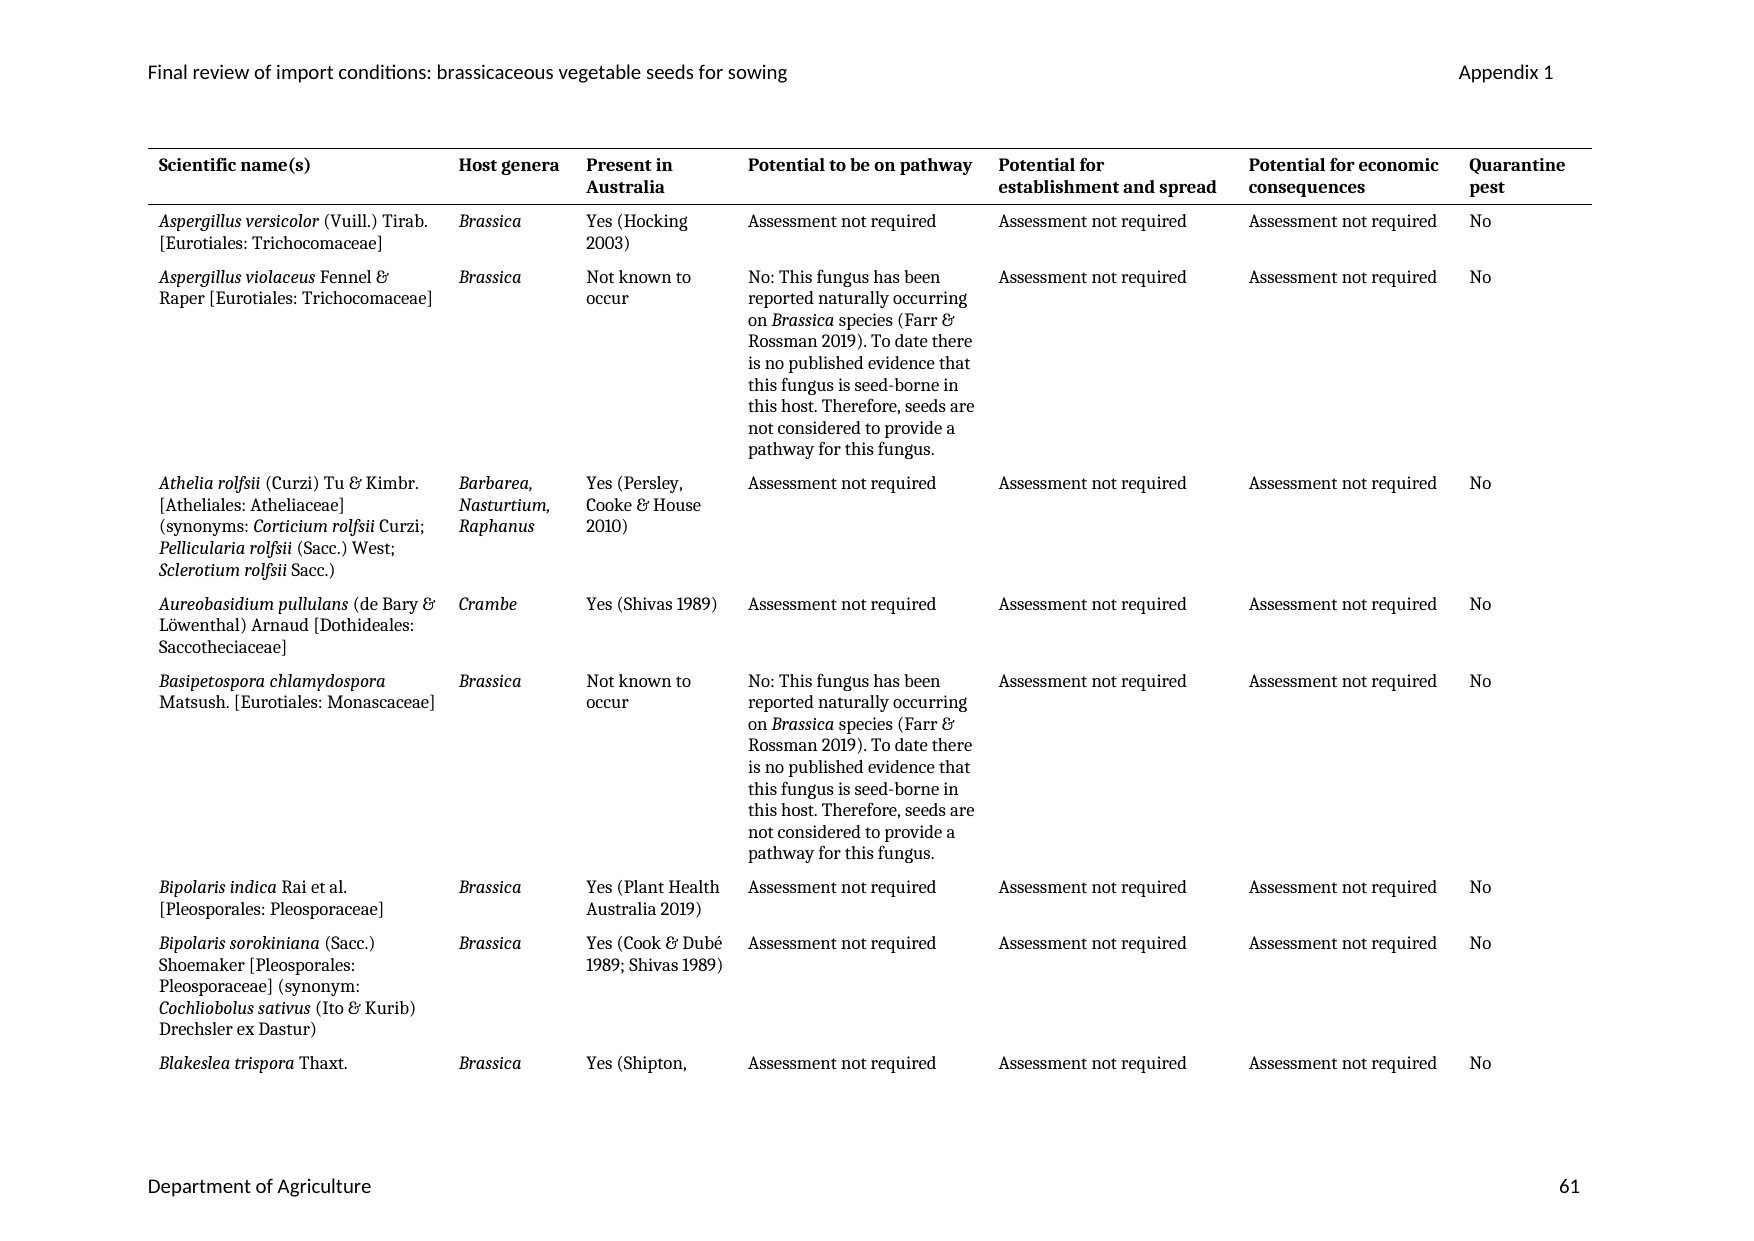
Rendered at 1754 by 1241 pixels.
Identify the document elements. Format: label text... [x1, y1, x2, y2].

table_cell Assessment not required [987, 205, 1237, 260]
table_cell Assessment not required [1237, 871, 1458, 926]
table_header Potential for establishment and spread [987, 149, 1237, 204]
table_cell Yes (Hocking 2003) [575, 205, 737, 260]
table_cell Not known to occur [575, 260, 737, 467]
table_header Potential for economic consequences [1237, 149, 1458, 204]
table_cell Aspergillus versicolor (Vuill.) Tirab. [Eurotiales: Trichocomaceae] [148, 205, 447, 260]
table_cell Assessment not required [1237, 664, 1458, 871]
table_cell Assessment not required [987, 1047, 1237, 1081]
table_header Quarantine pest [1458, 149, 1592, 204]
table_cell Brassica [447, 926, 575, 1047]
table_cell Yes (Shipton, McCown & Williams 1981) [575, 1047, 737, 1081]
table_cell Bipolaris indica Rai et al. [Pleosporales: Pleosporaceae] [148, 871, 447, 926]
table_cell Not known to occur [575, 664, 737, 871]
table_cell Assessment not required [987, 664, 1237, 871]
table_cell Basipetospora chlamydospora Matsush. [Eurotiales: Monascaceae] [148, 664, 447, 871]
table_cell Brassica [447, 260, 575, 467]
table_cell Brassica [447, 1047, 575, 1081]
table_cell Assessment not required [737, 587, 987, 664]
table_cell No [1458, 871, 1592, 926]
table_cell No [1458, 260, 1592, 467]
table_cell Yes (Plant Health Australia 2019) [575, 871, 737, 926]
table_cell Assessment not required [1237, 587, 1458, 664]
table_cell Assessment not required [737, 871, 987, 926]
table_cell Athelia rolfsii (Curzi) Tu & Kimbr. [Atheliales: Atheliaceae] (synonyms: Corticium rolfsii Curzi; Pellicularia rolfsii (Sacc.) West; Sclerotium rolfsii Sacc.) [148, 467, 447, 587]
table_cell No [1458, 205, 1592, 260]
table_cell Assessment not required [1237, 260, 1458, 467]
table_cell Assessment not required [1237, 467, 1458, 587]
table_cell Assessment not required [987, 260, 1237, 467]
table_header Present in Australia [575, 149, 737, 204]
table_cell Assessment not required [987, 871, 1237, 926]
table_cell Yes (Cook & Dubé 1989; Shivas 1989) [575, 926, 737, 1047]
table_cell Barbarea, Nasturtium, Raphanus [447, 467, 575, 587]
table_cell Assessment not required [737, 926, 987, 1047]
table_cell Assessment not required [737, 205, 987, 260]
table_cell No: This fungus has been reported naturally occurring on Brassica species (Farr & Rossman 2019). To date there is no published evidence that this fungus is seed-borne in this host. Therefore, seeds are not considered to provide a pathway for this fungus. [737, 260, 987, 467]
table_cell Assessment not required [987, 467, 1237, 587]
table_cell Bipolaris sorokiniana (Sacc.) Shoemaker [Pleosporales: Pleosporaceae] (synonym: Cochliobolus sativus (Ito & Kurib) Drechsler ex Dastur) [148, 926, 447, 1047]
table_cell Yes (Persley, Cooke & House 2010) [575, 467, 737, 587]
table_cell Assessment not required [1237, 205, 1458, 260]
table_cell Assessment not required [737, 467, 987, 587]
table_cell No [1458, 467, 1592, 587]
table_header Scientific name(s) [148, 149, 447, 204]
table_cell Aureobasidium pullulans (de Bary & Löwenthal) Arnaud [Dothideales: Saccotheciaceae] [148, 587, 447, 664]
table_cell No [1458, 664, 1592, 871]
table_cell Blakeslea trispora Thaxt. [Mucorales: Choanephoraceae] [148, 1047, 447, 1081]
table_header Host genera [447, 149, 575, 204]
table_cell No [1458, 587, 1592, 664]
table_cell Aspergillus violaceus Fennel & Raper [Eurotiales: Trichocomaceae] [148, 260, 447, 467]
table_cell Assessment not required [987, 926, 1237, 1047]
table_cell No [1458, 1047, 1592, 1081]
table_cell Yes (Shivas 1989) [575, 587, 737, 664]
table_cell Assessment not required [737, 1047, 987, 1081]
table_cell Assessment not required [1237, 1047, 1458, 1081]
table_cell Assessment not required [987, 587, 1237, 664]
table_header Potential to be on pathway [737, 149, 987, 204]
table_cell Brassica [447, 205, 575, 260]
table_cell Assessment not required [1237, 926, 1458, 1047]
table_cell Crambe [447, 587, 575, 664]
table_cell No [1458, 926, 1592, 1047]
table_cell Brassica [447, 871, 575, 926]
table_cell Brassica [447, 664, 575, 871]
table_cell No: This fungus has been reported naturally occurring on Brassica species (Farr & Rossman 2019). To date there is no published evidence that this fungus is seed-borne in this host. Therefore, seeds are not considered to provide a pathway for this fungus. [737, 664, 987, 871]
